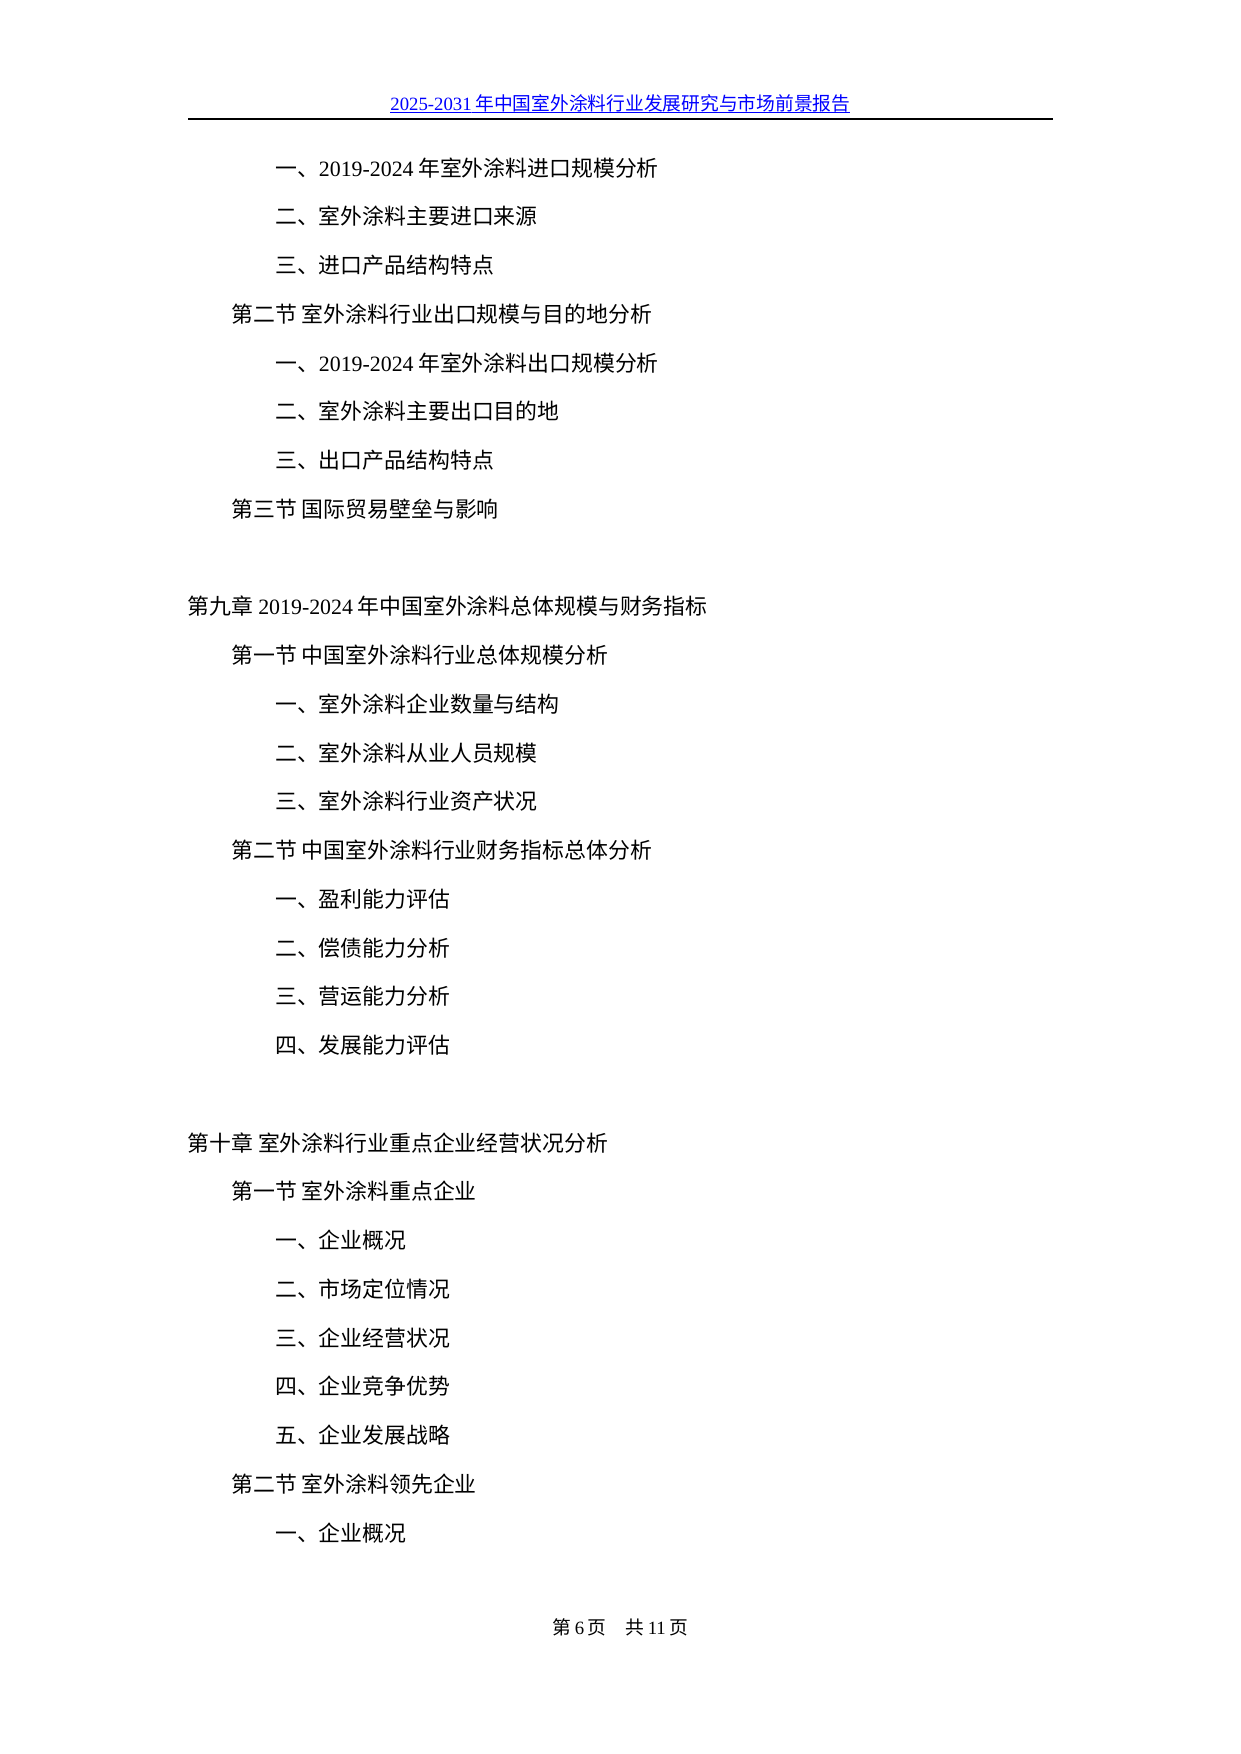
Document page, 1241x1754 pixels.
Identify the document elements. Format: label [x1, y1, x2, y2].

text [187, 150, 1053, 1548]
